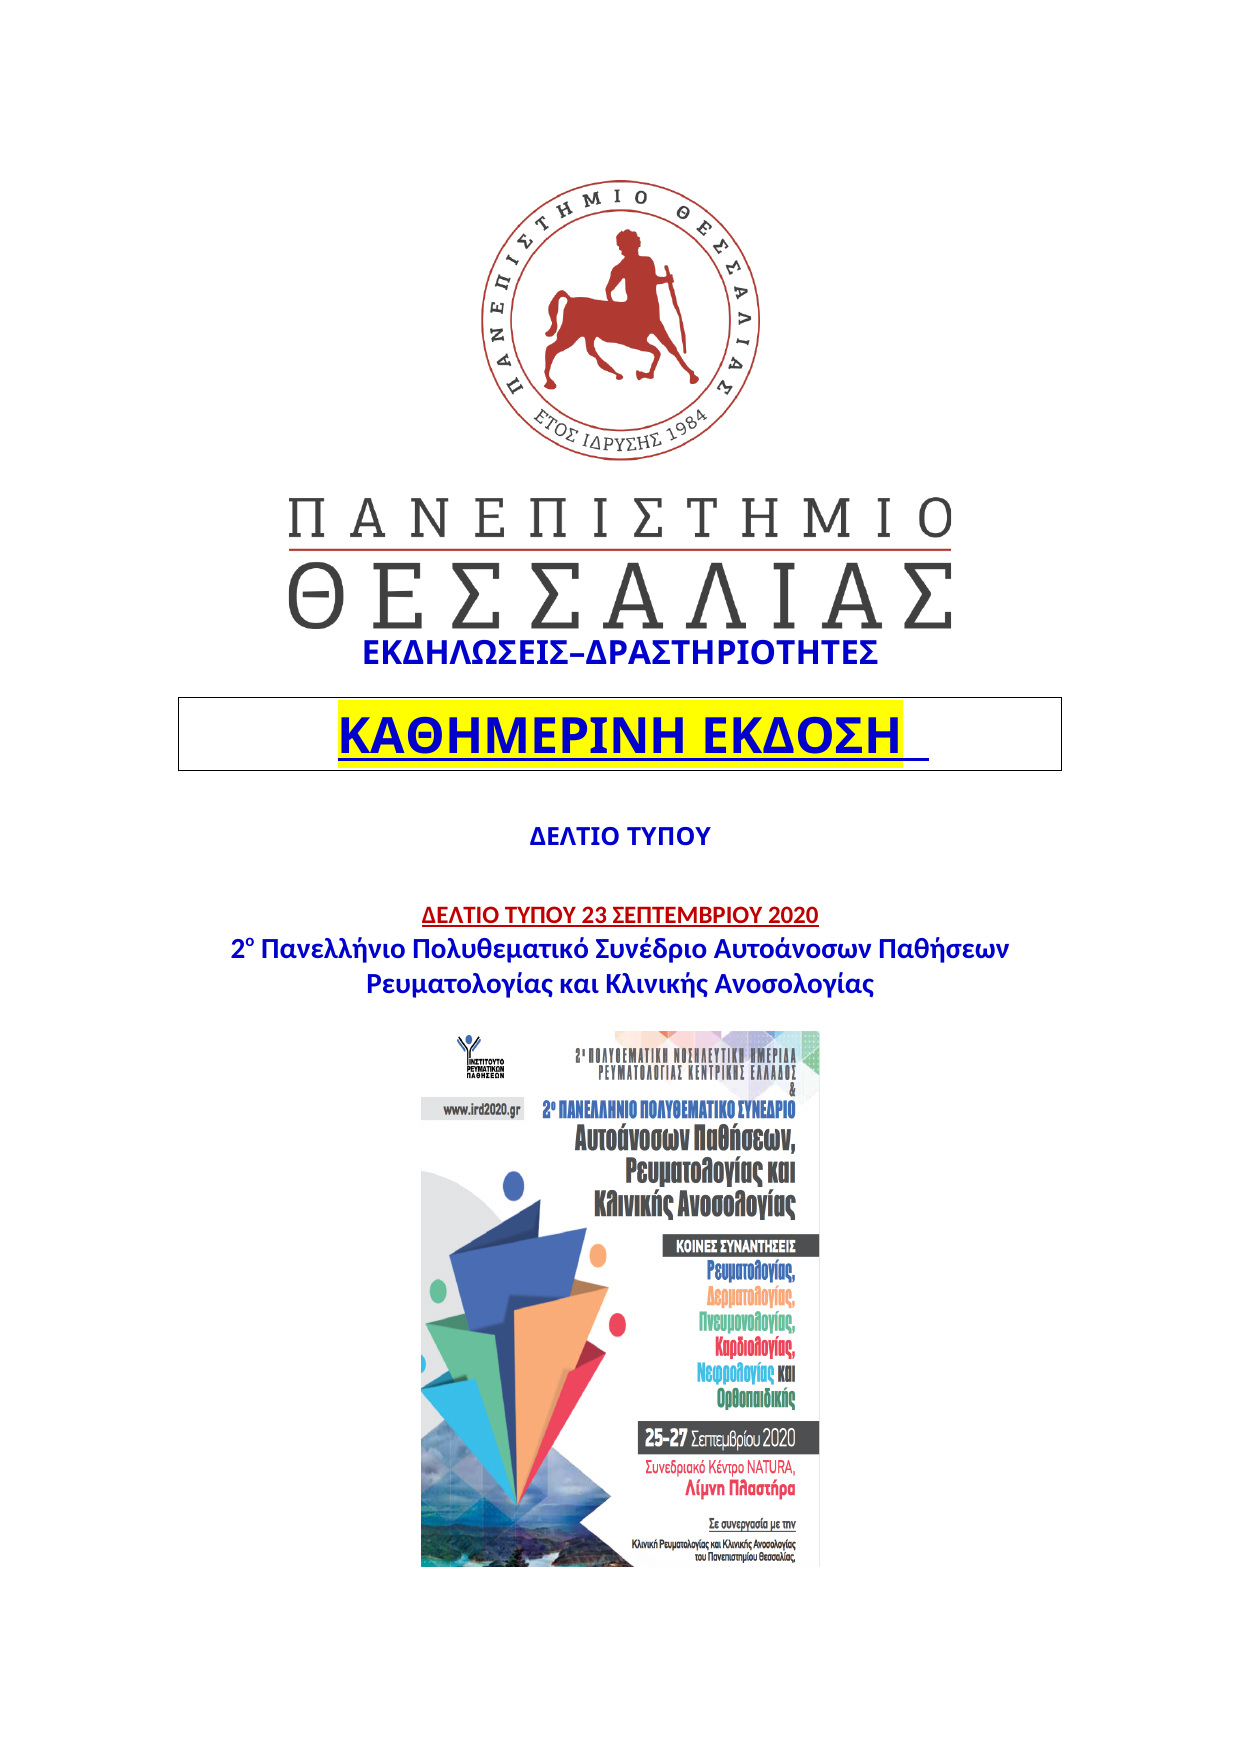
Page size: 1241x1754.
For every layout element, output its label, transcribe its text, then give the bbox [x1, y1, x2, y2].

text ΕΚΔΗΛΩΣΕΙΣ–ΔΡΑΣΤΗΡΙΟΤΗΤΕΣ [187, 629, 1053, 674]
text 2ο Πανελλήνιο Πολυθεματικό Συνέδριο Αυτοάνοσων Παθήσεων Ρευματολογίας και Κλινικής Ανοσολογίας [187, 930, 1053, 1001]
picture [288, 180, 952, 629]
text ΔΕΛΤΙΟ ΤΥΠΟΥ [187, 819, 1053, 853]
text ΔΕΛΤΙΟ ΤΥΠΟΥ 23 ΣΕΠΤΕΜΒΡΙΟΥ 2020 [187, 899, 1053, 930]
text ΚΑΘΗΜΕΡΙΝΗ ΕΚΔΟΣΗ [179, 698, 1061, 770]
picture [421, 1031, 820, 1567]
